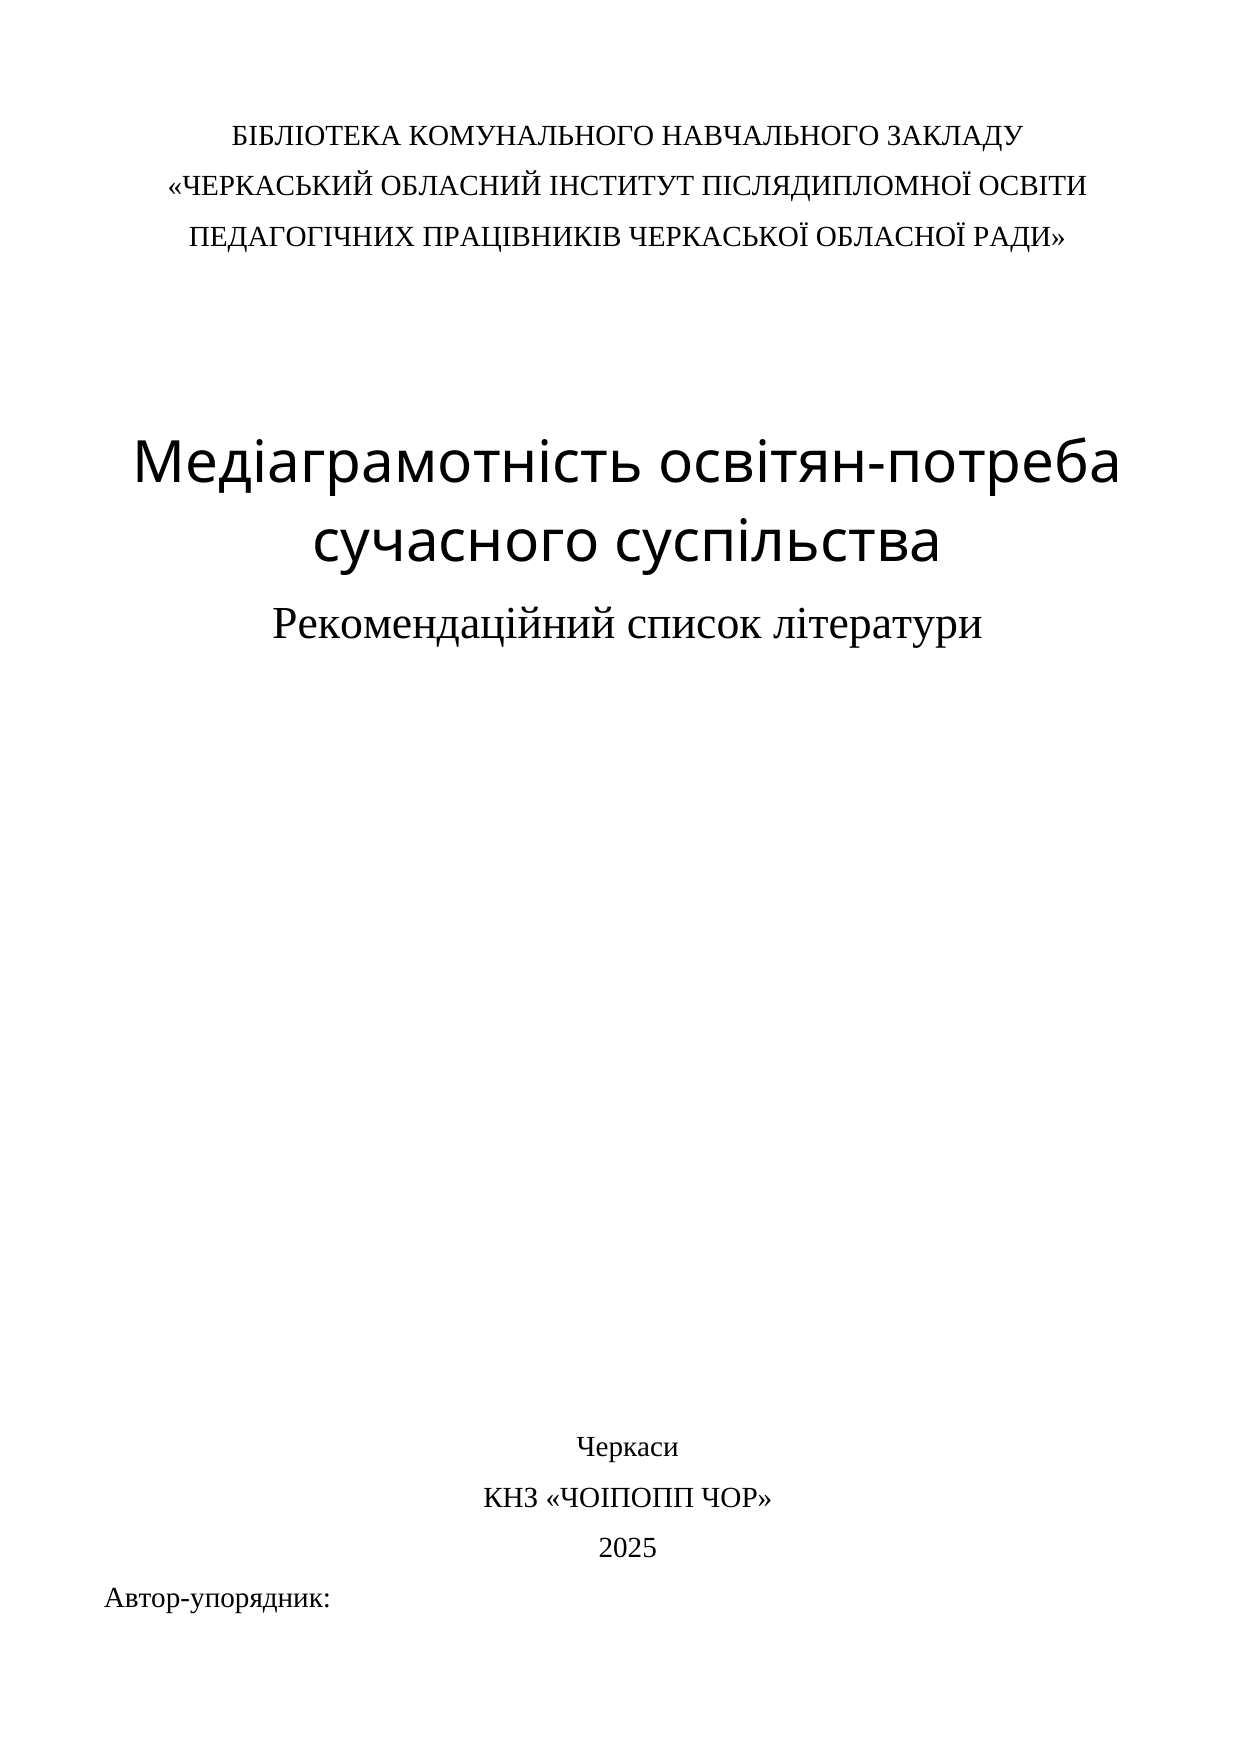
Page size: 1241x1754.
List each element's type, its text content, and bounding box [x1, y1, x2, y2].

text Медіаграмотність освітян-потреба сучасного суспільства [103, 420, 1152, 579]
text 2025 [103, 1530, 1152, 1563]
text БІБЛІОТЕКА КОМУНАЛЬНОГО НАВЧАЛЬНОГО ЗАКЛАДУ «ЧЕРКАСЬКИЙ ОБЛАСНИЙ ІНСТИТУТ ПІСЛЯДИПЛОМНОЇ ОСВІТИ ПЕДАГОГІЧНИХ ПРАЦІВНИКІВ ЧЕРКАСЬКОЇ ОБЛАСНОЇ РАДИ» [103, 118, 1152, 252]
text Рекомендаційний список літератури [103, 596, 1152, 648]
text Автор-упорядник: [103, 1580, 1152, 1614]
text КНЗ «ЧОІПОПП ЧОР» [103, 1480, 1152, 1513]
text Черкаси [103, 1429, 1152, 1463]
